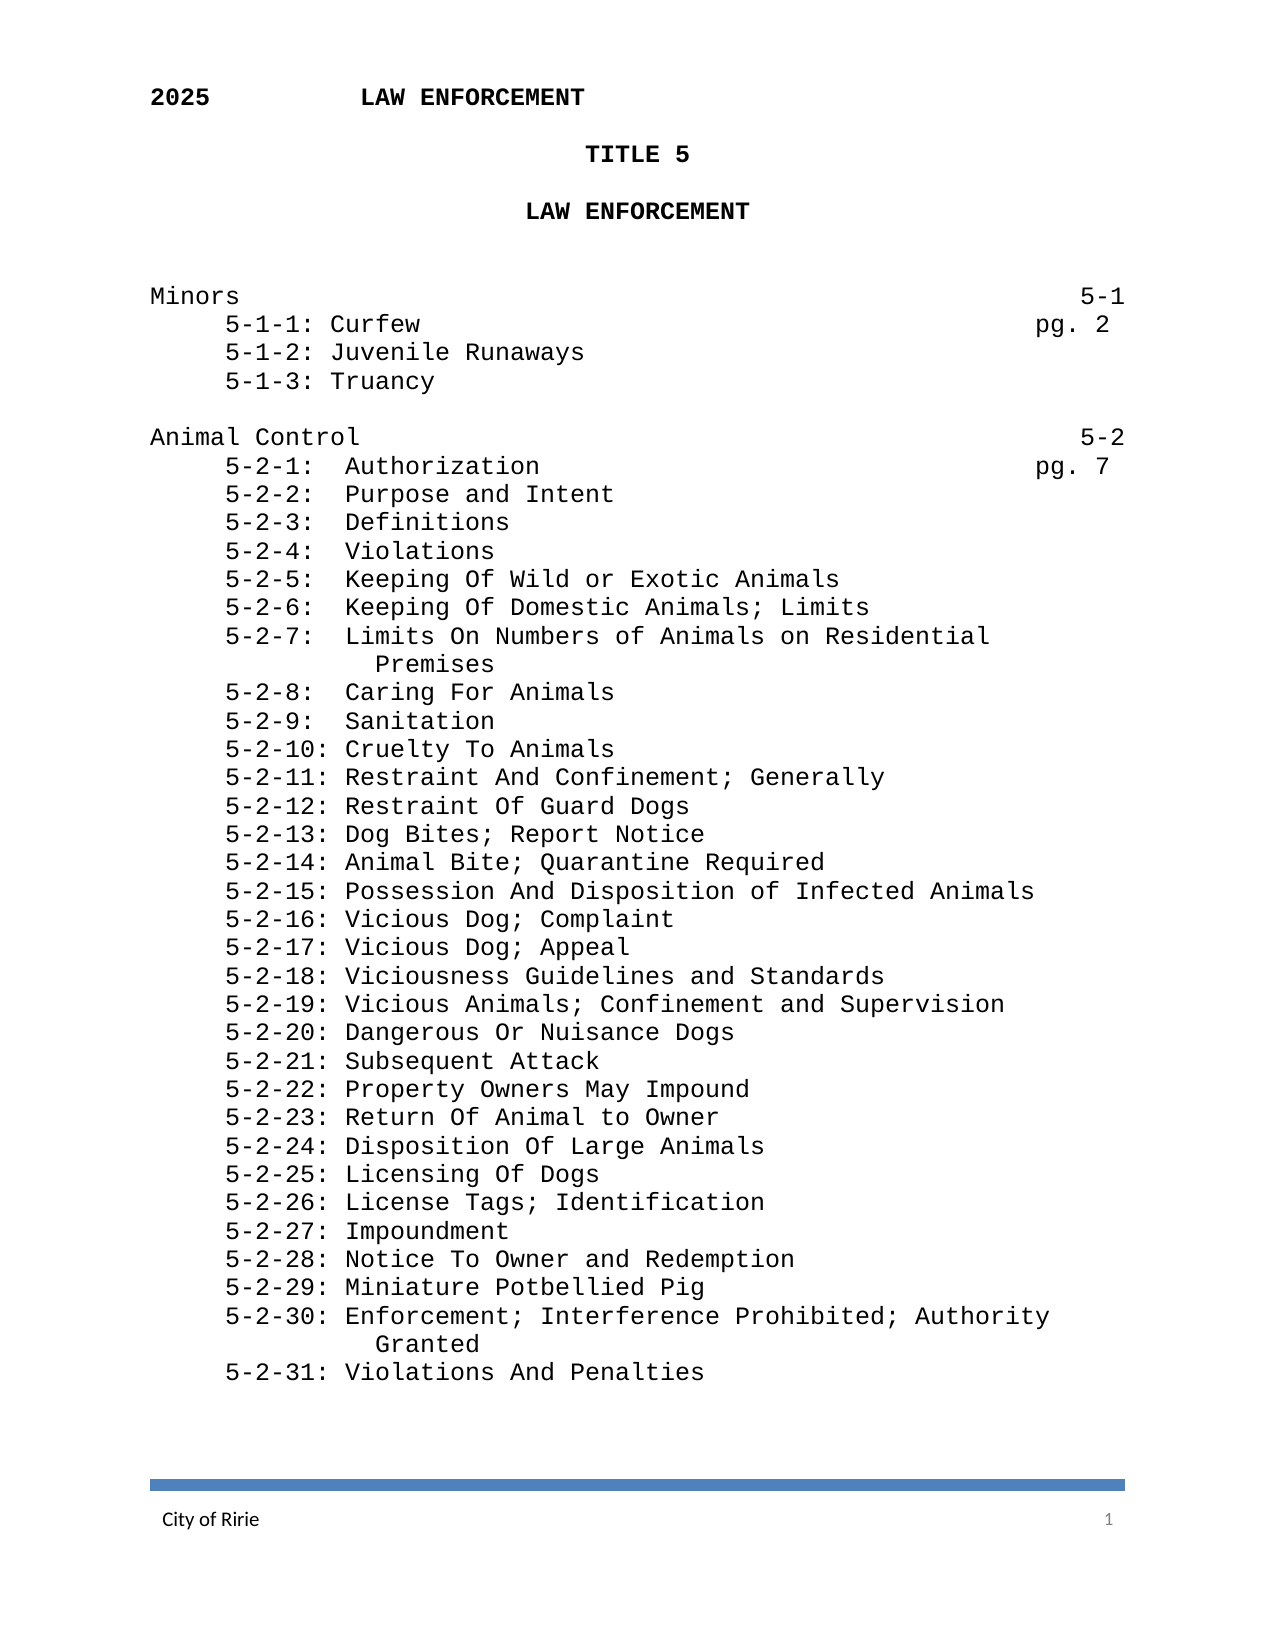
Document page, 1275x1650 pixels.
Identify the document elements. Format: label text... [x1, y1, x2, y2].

text 5-2-6: Keeping Of Domestic Animals; Limits [150, 595, 1125, 623]
text 5-2-31: Violations And Penalties [150, 1360, 1125, 1388]
text TITLE 5 [150, 142, 1125, 170]
text 5-2-14: Animal Bite; Quarantine Required [150, 850, 1125, 878]
text 5-2-23: Return Of Animal to Owner [150, 1105, 1125, 1133]
text 5-2-7: Limits On Numbers of Animals on Residential Premises [150, 623, 1125, 680]
text 5-2-26: License Tags; Identification [150, 1190, 1125, 1218]
text 5-2-11: Restraint And Confinement; Generally [150, 765, 1125, 793]
text Minors 5-1 [150, 283, 1125, 312]
text 5-2-13: Dog Bites; Report Notice [150, 822, 1125, 850]
text 5-2-3: Definitions [150, 510, 1125, 538]
text 5-2-4: Violations [150, 538, 1125, 567]
text 5-2-20: Dangerous Or Nuisance Dogs [150, 1020, 1125, 1048]
text 5-1-1: Curfew pg. 2 [150, 312, 1125, 340]
text 5-2-19: Vicious Animals; Confinement and Supervision [150, 992, 1125, 1020]
text 5-2-21: Subsequent Attack [150, 1048, 1125, 1077]
text 5-2-18: Viciousness Guidelines and Standards [150, 963, 1125, 992]
text 5-2-10: Cruelty To Animals [150, 737, 1125, 765]
text 5-2-29: Miniature Potbellied Pig [150, 1275, 1125, 1303]
text 5-1-2: Juvenile Runaways [150, 340, 1125, 368]
text 5-2-2: Purpose and Intent [150, 482, 1125, 510]
text 5-2-30: Enforcement; Interference Prohibited; Authority Granted [150, 1303, 1125, 1360]
text 5-2-16: Vicious Dog; Complaint [150, 907, 1125, 935]
text 5-2-24: Disposition Of Large Animals [150, 1133, 1125, 1162]
text 5-2-27: Impoundment [150, 1218, 1125, 1247]
text 5-1-3: Truancy [150, 368, 1125, 397]
text 5-2-22: Property Owners May Impound [150, 1077, 1125, 1105]
text LAW ENFORCEMENT [150, 198, 1125, 227]
text 5-2-17: Vicious Dog; Appeal [150, 935, 1125, 963]
text 5-2-28: Notice To Owner and Redemption [150, 1247, 1125, 1275]
text 5-2-9: Sanitation [150, 708, 1125, 737]
text 5-2-15: Possession And Disposition of Infected Animals [150, 878, 1125, 907]
text 5-2-25: Licensing Of Dogs [150, 1162, 1125, 1190]
text 5-2-1: Authorization pg. 7 [150, 453, 1125, 482]
text Animal Control 5-2 [150, 425, 1125, 453]
text 5-2-12: Restraint Of Guard Dogs [150, 793, 1125, 822]
text 5-2-5: Keeping Of Wild or Exotic Animals [150, 567, 1125, 595]
text 5-2-8: Caring For Animals [150, 680, 1125, 708]
